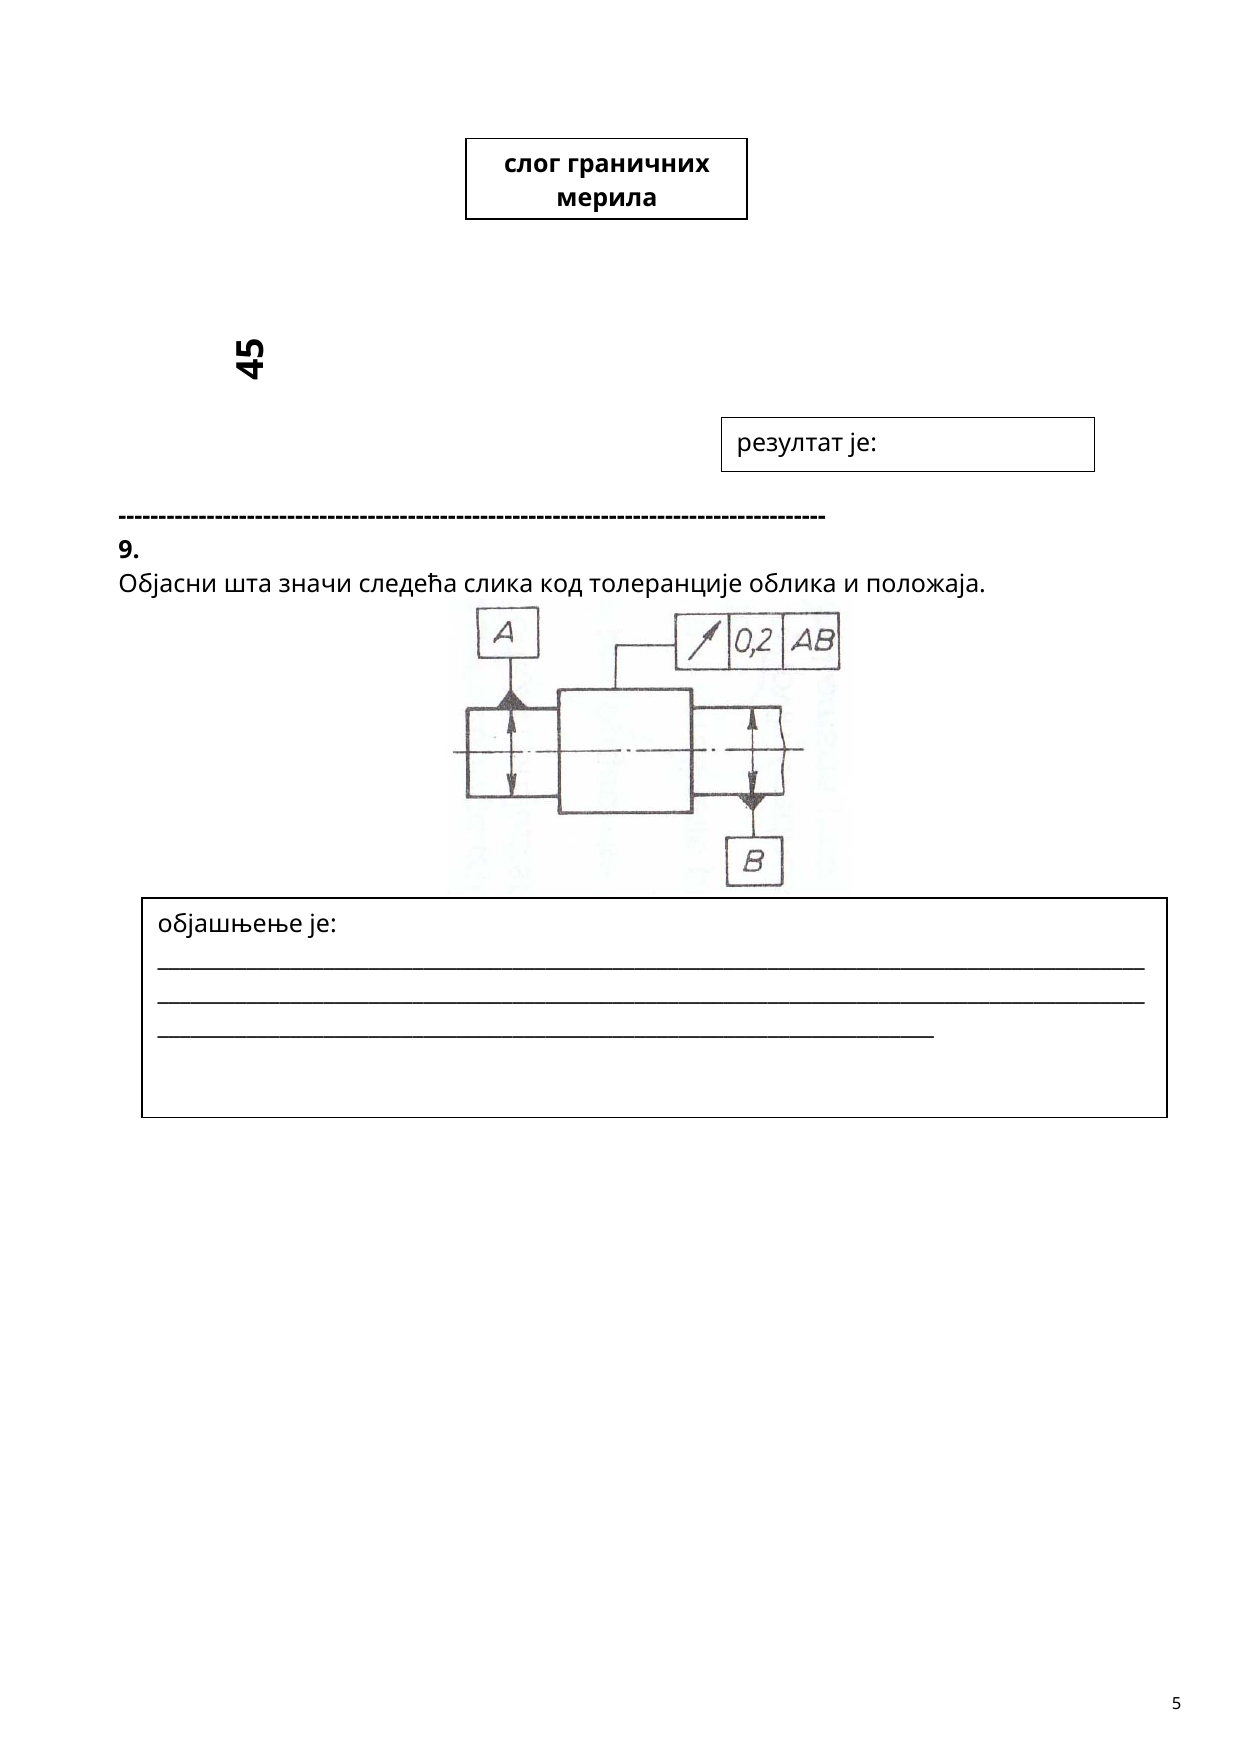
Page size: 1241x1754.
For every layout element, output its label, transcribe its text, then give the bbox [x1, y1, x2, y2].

text 9. [118, 531, 1181, 566]
picture [447, 599, 852, 894]
text ---------------------------------------------------------------------------------------- [118, 497, 1181, 531]
text Објасни шта значи следећа слика код толеранције облика и положаја. [118, 566, 1181, 599]
